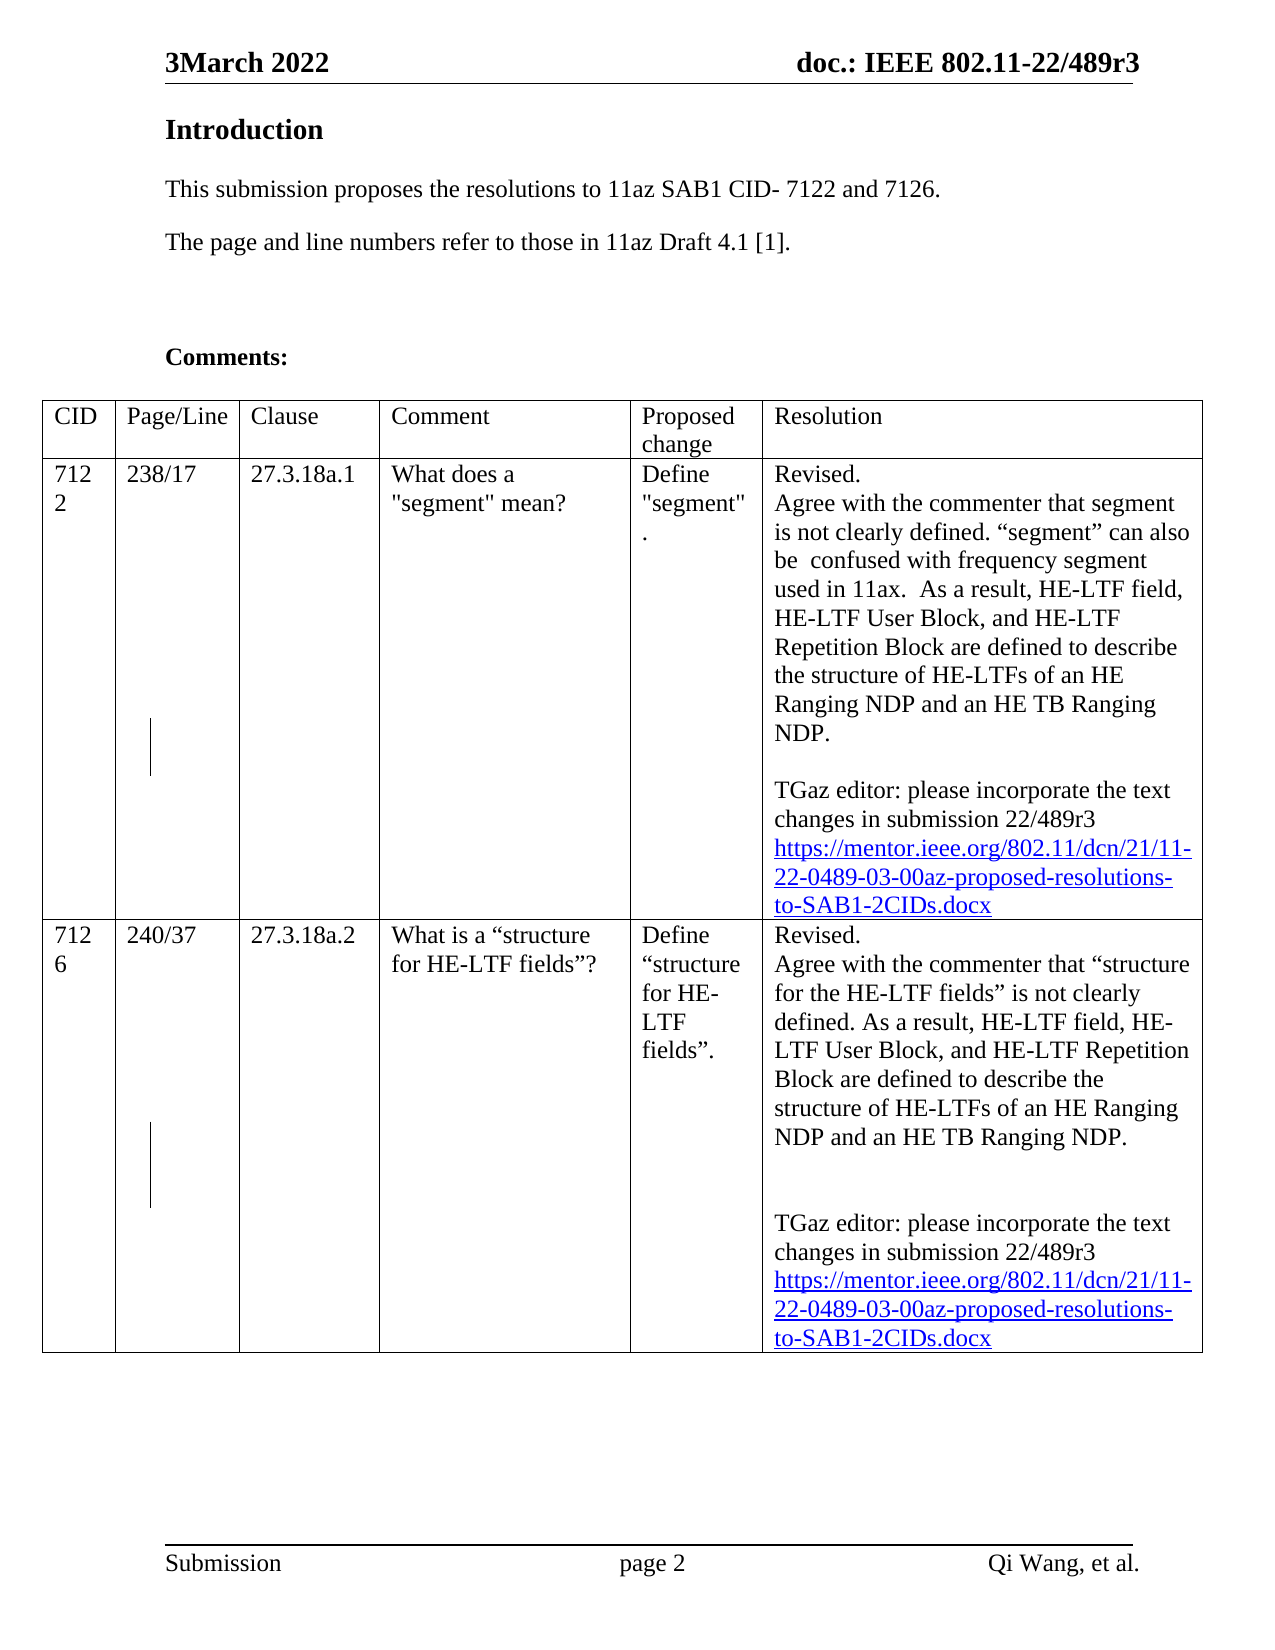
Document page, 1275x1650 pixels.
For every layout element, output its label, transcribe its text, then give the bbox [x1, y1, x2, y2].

table_header Clause [240, 401, 379, 458]
table_cell What is a “structure for HE-LTF fields”? [380, 920, 630, 1352]
text The page and line numbers refer to those in 11az Draft 4.1 [1]. [165, 227, 1133, 256]
table_cell 238/17 [116, 459, 239, 919]
table_cell 240/37 [116, 920, 239, 1352]
table_cell Revised. Agree with the commenter that “structure for the HE-LTF fields” is not clearly defined. As a result, HE-LTF field, HE-LTF User Block, and HE-LTF Repetition Block are defined to describe the structure of HE-LTFs of an HE Ranging NDP and an HE TB Ranging NDP. TGaz editor: please incorporate the text changes in submission 22/489r3 https://mentor.ieee.org/802.11/dcn/21/11-22-0489-03-00az-proposed-resolutions-to-SAB1-2CIDs.docx [763, 920, 1202, 1352]
table_header Page/Line [116, 401, 239, 458]
table_cell 7126 [43, 920, 115, 1352]
table_cell 27.3.18a.1 [240, 459, 379, 919]
table_header Resolution [763, 401, 1202, 458]
table_header Proposed change [631, 401, 762, 458]
table_cell Revised. Agree with the commenter that segment is not clearly defined. “segment” can also be confused with frequency segment used in 11ax. As a result, HE-LTF field, HE-LTF User Block, and HE-LTF Repetition Block are defined to describe the structure of HE-LTFs of an HE Ranging NDP and an HE TB Ranging NDP. TGaz editor: please incorporate the text changes in submission 22/489r3 https://mentor.ieee.org/802.11/dcn/21/11-22-0489-03-00az-proposed-resolutions-to-SAB1-2CIDs.docx [763, 459, 1202, 919]
text This submission proposes the resolutions to 11az SAB1 CID- 7122 and 7126. [165, 174, 1133, 203]
table_cell What does a "segment" mean? [380, 459, 630, 919]
table_cell 27.3.18a.2 [240, 920, 379, 1352]
text Comments: [165, 342, 1133, 371]
table_cell 7122 [43, 459, 115, 919]
table_cell Define “structure for HE-LTF fields”. [631, 920, 762, 1352]
table_cell Define "segment". [631, 459, 762, 919]
table_header CID [43, 401, 115, 458]
table_header Comment [380, 401, 630, 458]
text Introduction [165, 112, 1133, 146]
